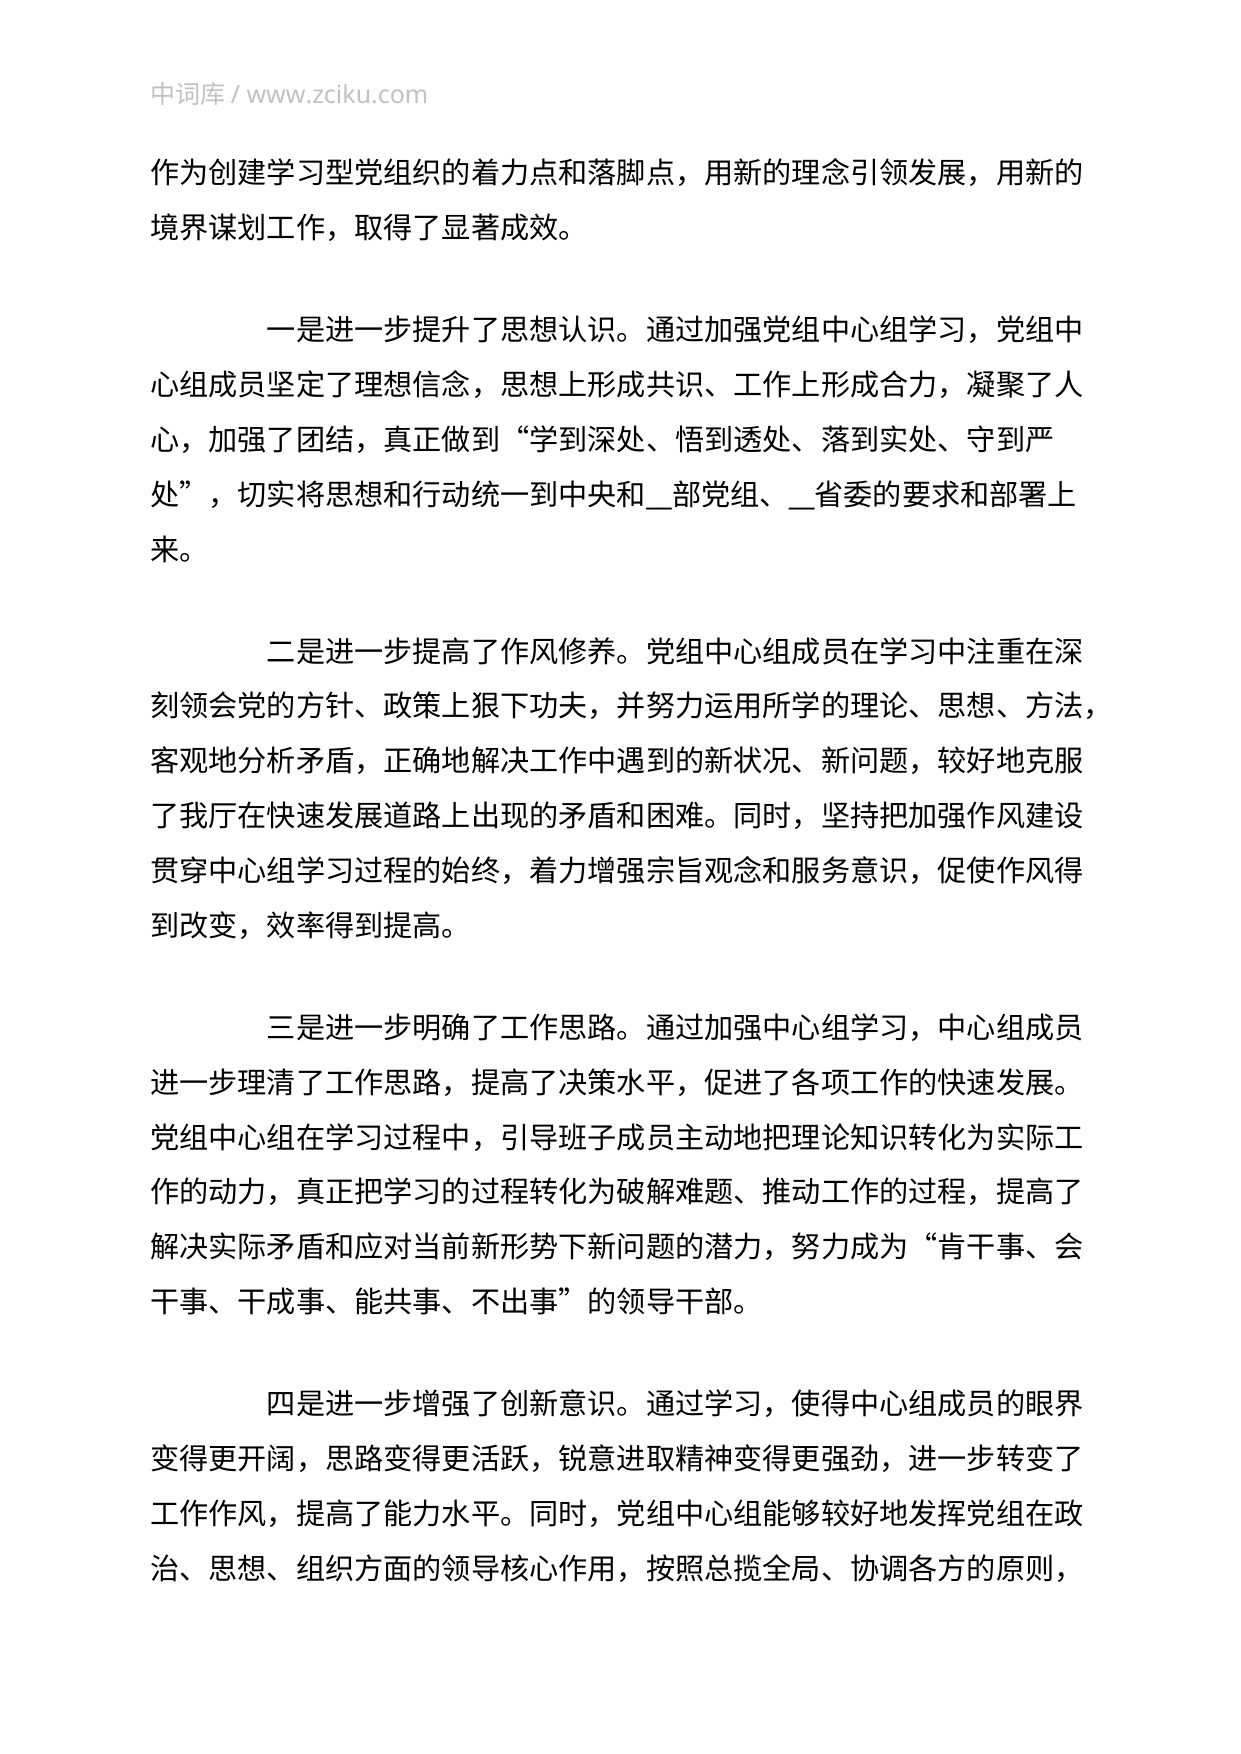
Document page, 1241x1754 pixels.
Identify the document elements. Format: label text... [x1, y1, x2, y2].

text 一是进一步提升了思想认识。通过加强党组中心组学习，党组中心组成员坚定了理想信念，思想上形成共识、工作上形成合力，凝聚了人心，加强了团结，真正做到“学到深处、悟到透处、落到实处、守到严处”，切实将思想和行动统一到中央和__部党组、__省委的要求和部署上来。 [150, 307, 1090, 569]
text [150, 150, 1090, 247]
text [150, 1381, 1090, 1588]
text 三是进一步明确了工作思路。通过加强中心组学习，中心组成员进一步理清了工作思路，提高了决策水平，促进了各项工作的快速发展。党组中心组在学习过程中，引导班子成员主动地把理论知识转化为实际工作的动力，真正把学习的过程转化为破解难题、推动工作的过程，提高了解决实际矛盾和应对当前新形势下新问题的潜力，努力成为“肯干事、会干事、干成事、能共事、不出事”的领导干部。 [150, 1004, 1090, 1321]
text 二是进一步提高了作风修养。党组中心组成员在学习中注重在深刻领会党的方针、政策上狠下功夫，并努力运用所学的理论、思想、方法，客观地分析矛盾，正确地解决工作中遇到的新状况、新问题，较好地克服了我厅在快速发展道路上出现的矛盾和困难。同时，坚持把加强作风建设贯穿中心组学习过程的始终，着力增强宗旨观念和服务意识，促使作风得到改变，效率得到提高。 [150, 628, 1090, 945]
